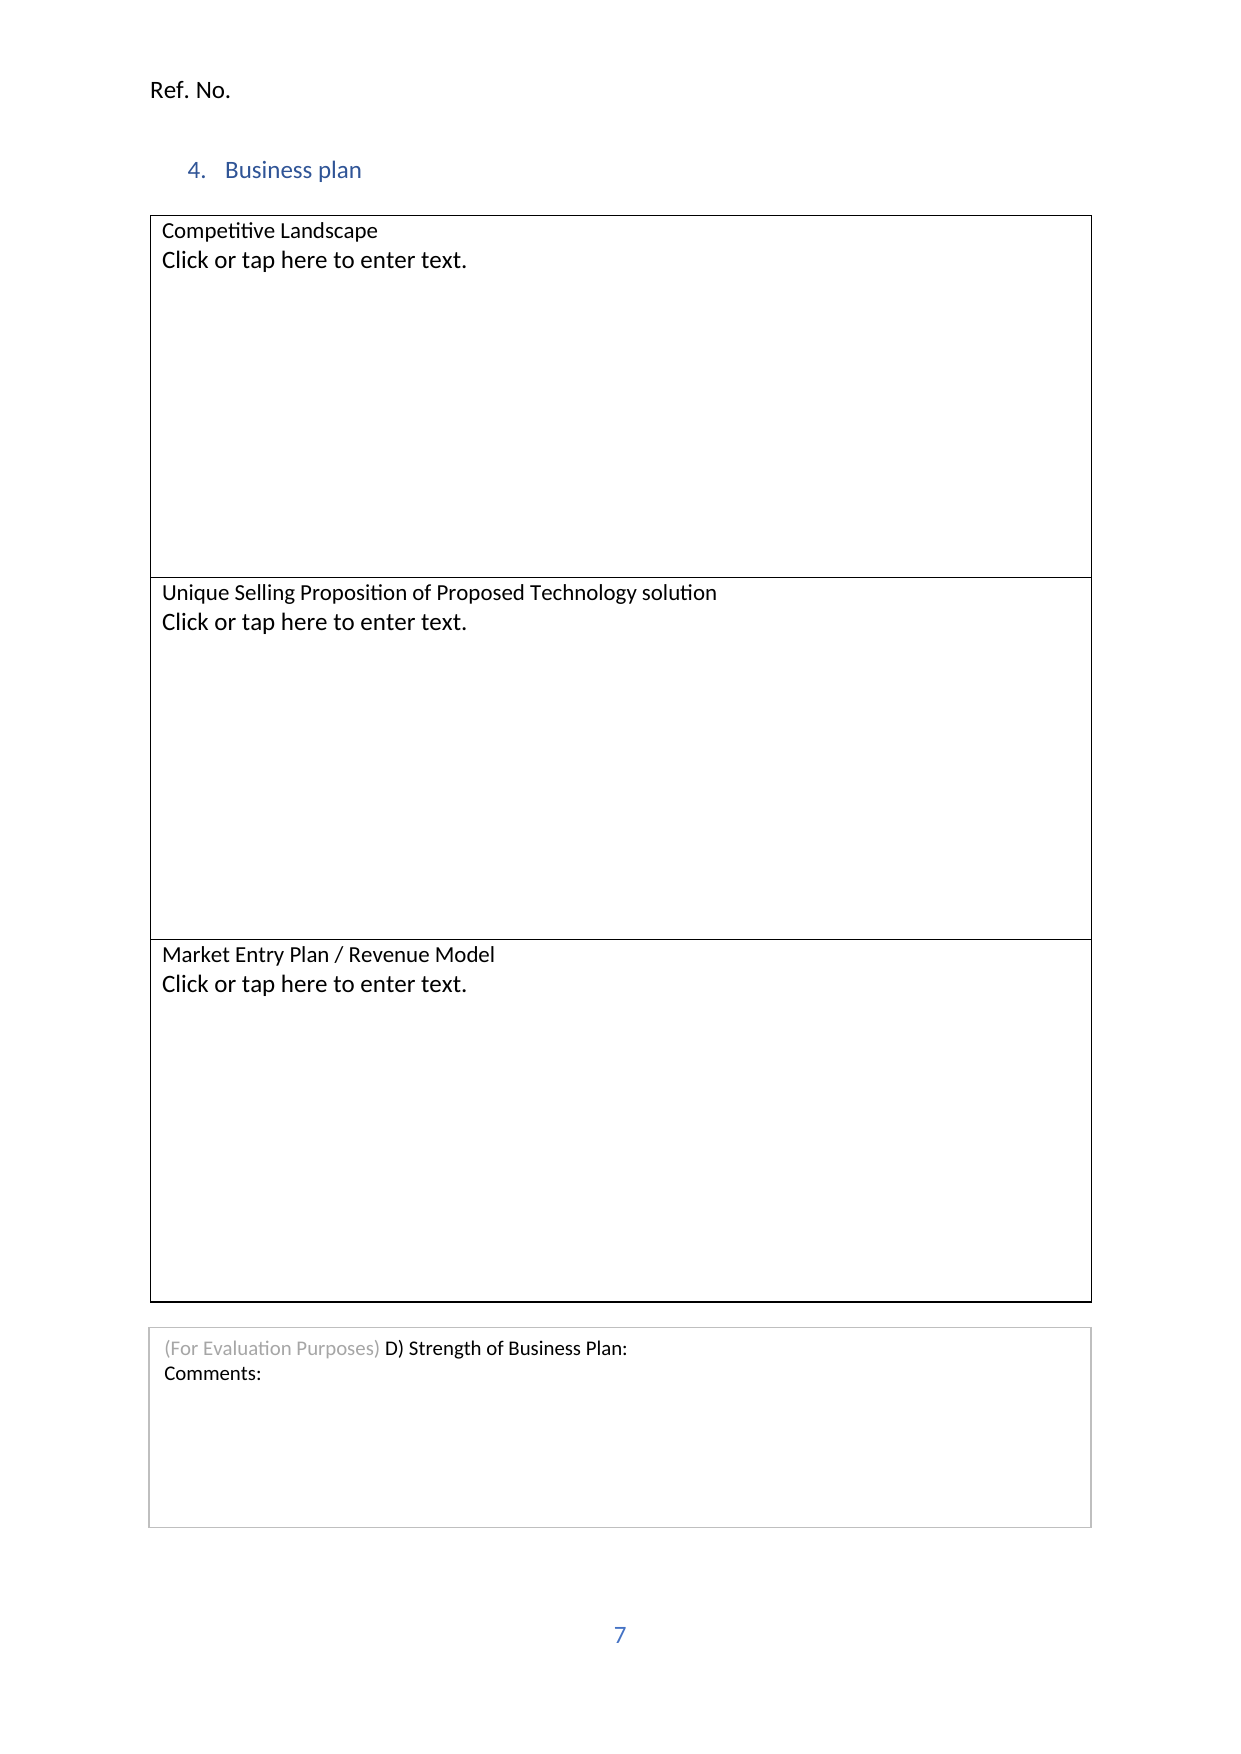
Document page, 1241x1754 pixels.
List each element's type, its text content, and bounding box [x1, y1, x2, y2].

table_cell Unique Selling Proposition of Proposed Technology solution [151, 578, 1091, 939]
table_header Competitive Landscape [151, 216, 1091, 577]
table_cell Market Entry Plan / Revenue Model [151, 940, 1091, 1301]
subtitle Business plan [187, 154, 1090, 185]
